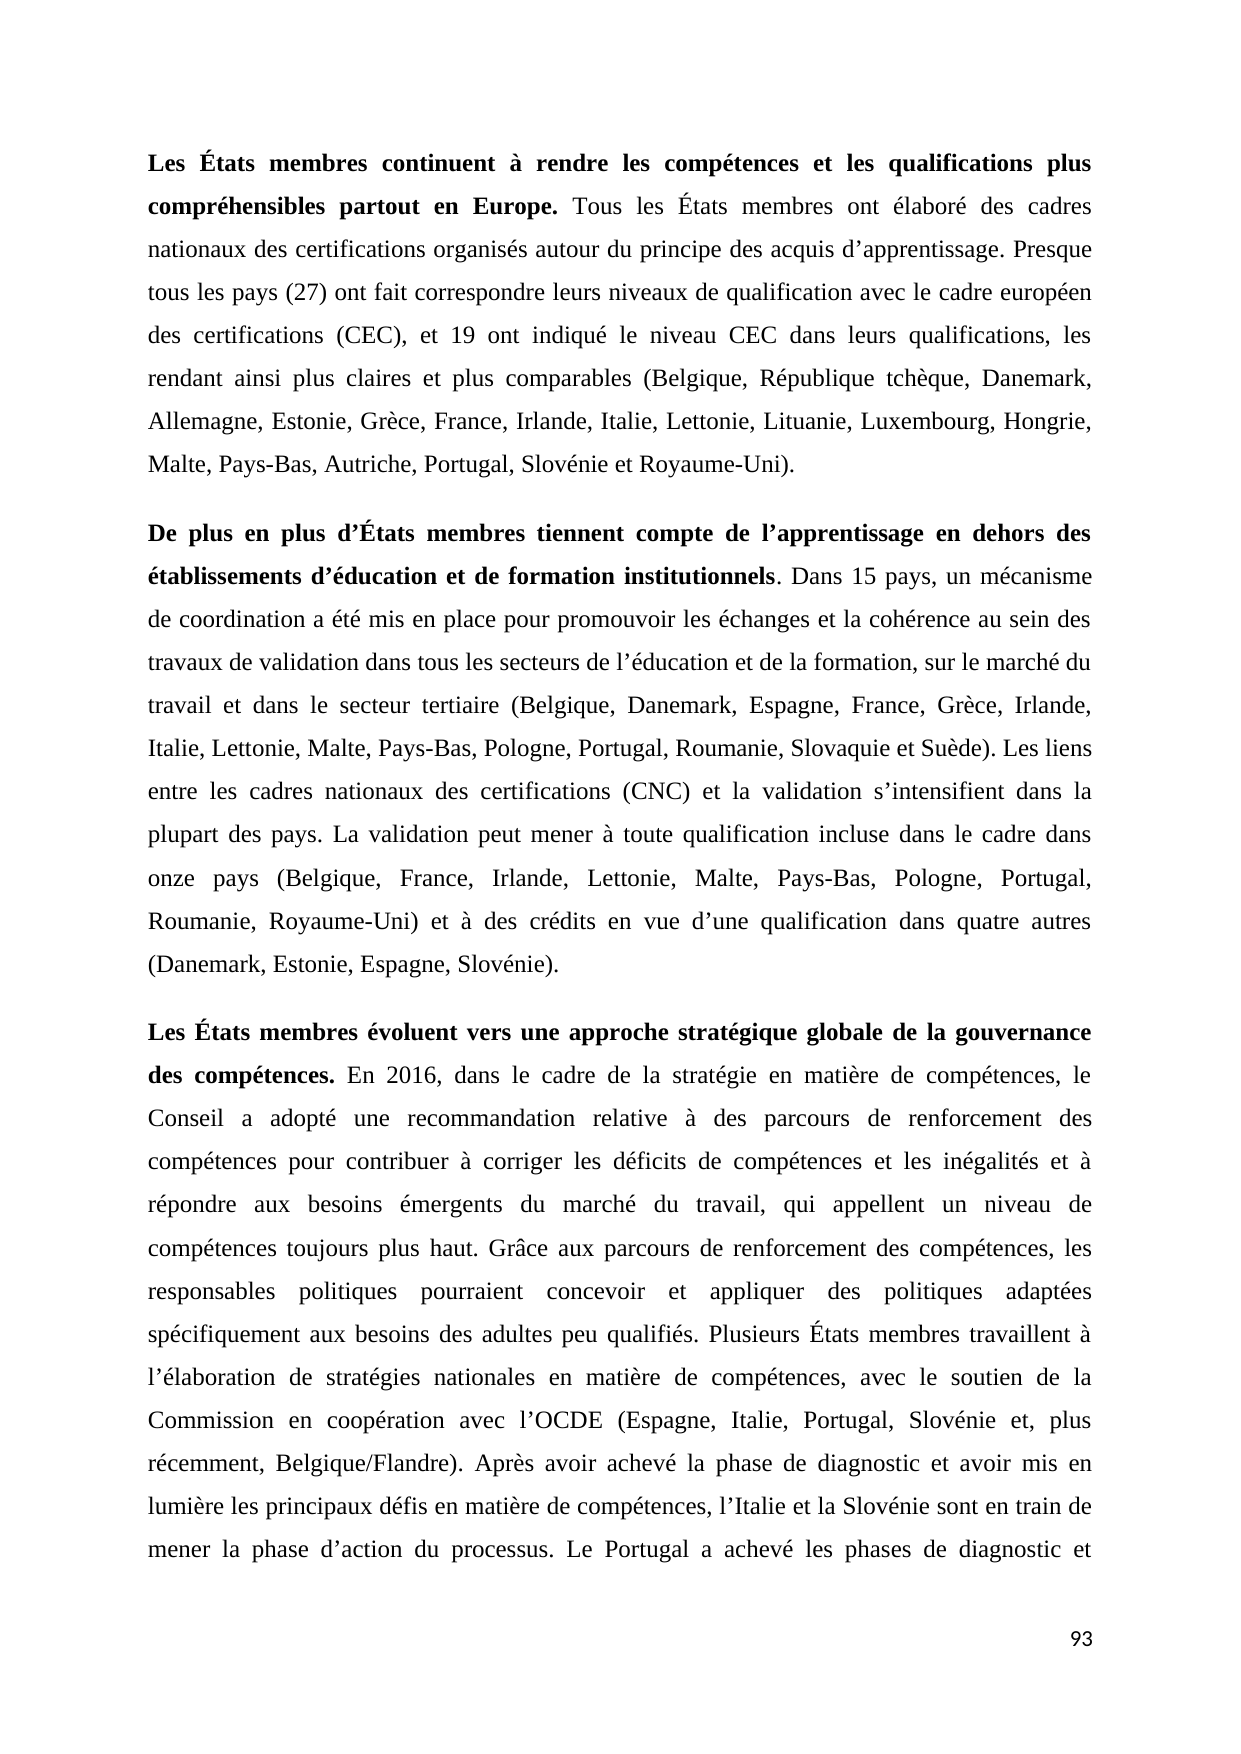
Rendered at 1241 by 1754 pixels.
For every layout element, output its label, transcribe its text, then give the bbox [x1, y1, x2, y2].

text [148, 1017, 1093, 1563]
text Les États membres continuent à rendre les compétences et les qualifications plus compréhensibles partout en Europe. Tous les États membres ont élaboré des cadres nationaux des certifications organisés autour du principe des acquis d’apprentissage. Presque tous les pays (27) ont fait correspondre leurs niveaux de qualification avec le cadre européen des certifications (CEC), et 19 ont indiqué le niveau CEC dans leurs qualifications, les rendant ainsi plus claires et plus comparables (Belgique, République tchèque, Danemark, Allemagne, Estonie, Grèce, France, Irlande, Italie, Lettonie, Lituanie, Luxembourg, Hongrie, Malte, Pays-Bas, Autriche, Portugal, Slovénie et Royaume-Uni). [148, 148, 1093, 478]
text De plus en plus d’États membres tiennent compte de l’apprentissage en dehors des établissements d’éducation et de formation institutionnels. Dans 15 pays, un mécanisme de coordination a été mis en place pour promouvoir les échanges et la cohérence au sein des travaux de validation dans tous les secteurs de l’éducation et de la formation, sur le marché du travail et dans le secteur tertiaire (Belgique, Danemark, Espagne, France, Grèce, Irlande, Italie, Lettonie, Malte, Pays-Bas, Pologne, Portugal, Roumanie, Slovaquie et Suède). Les liens entre les cadres nationaux des certifications (CNC) et la validation s’intensifient dans la plupart des pays. La validation peut mener à toute qualification incluse dans le cadre dans onze pays (Belgique, France, Irlande, Lettonie, Malte, Pays-Bas, Pologne, Portugal, Roumanie, Royaume-Uni) et à des crédits en vue d’une qualification dans quatre autres (Danemark, Estonie, Espagne, Slovénie). [148, 518, 1093, 978]
